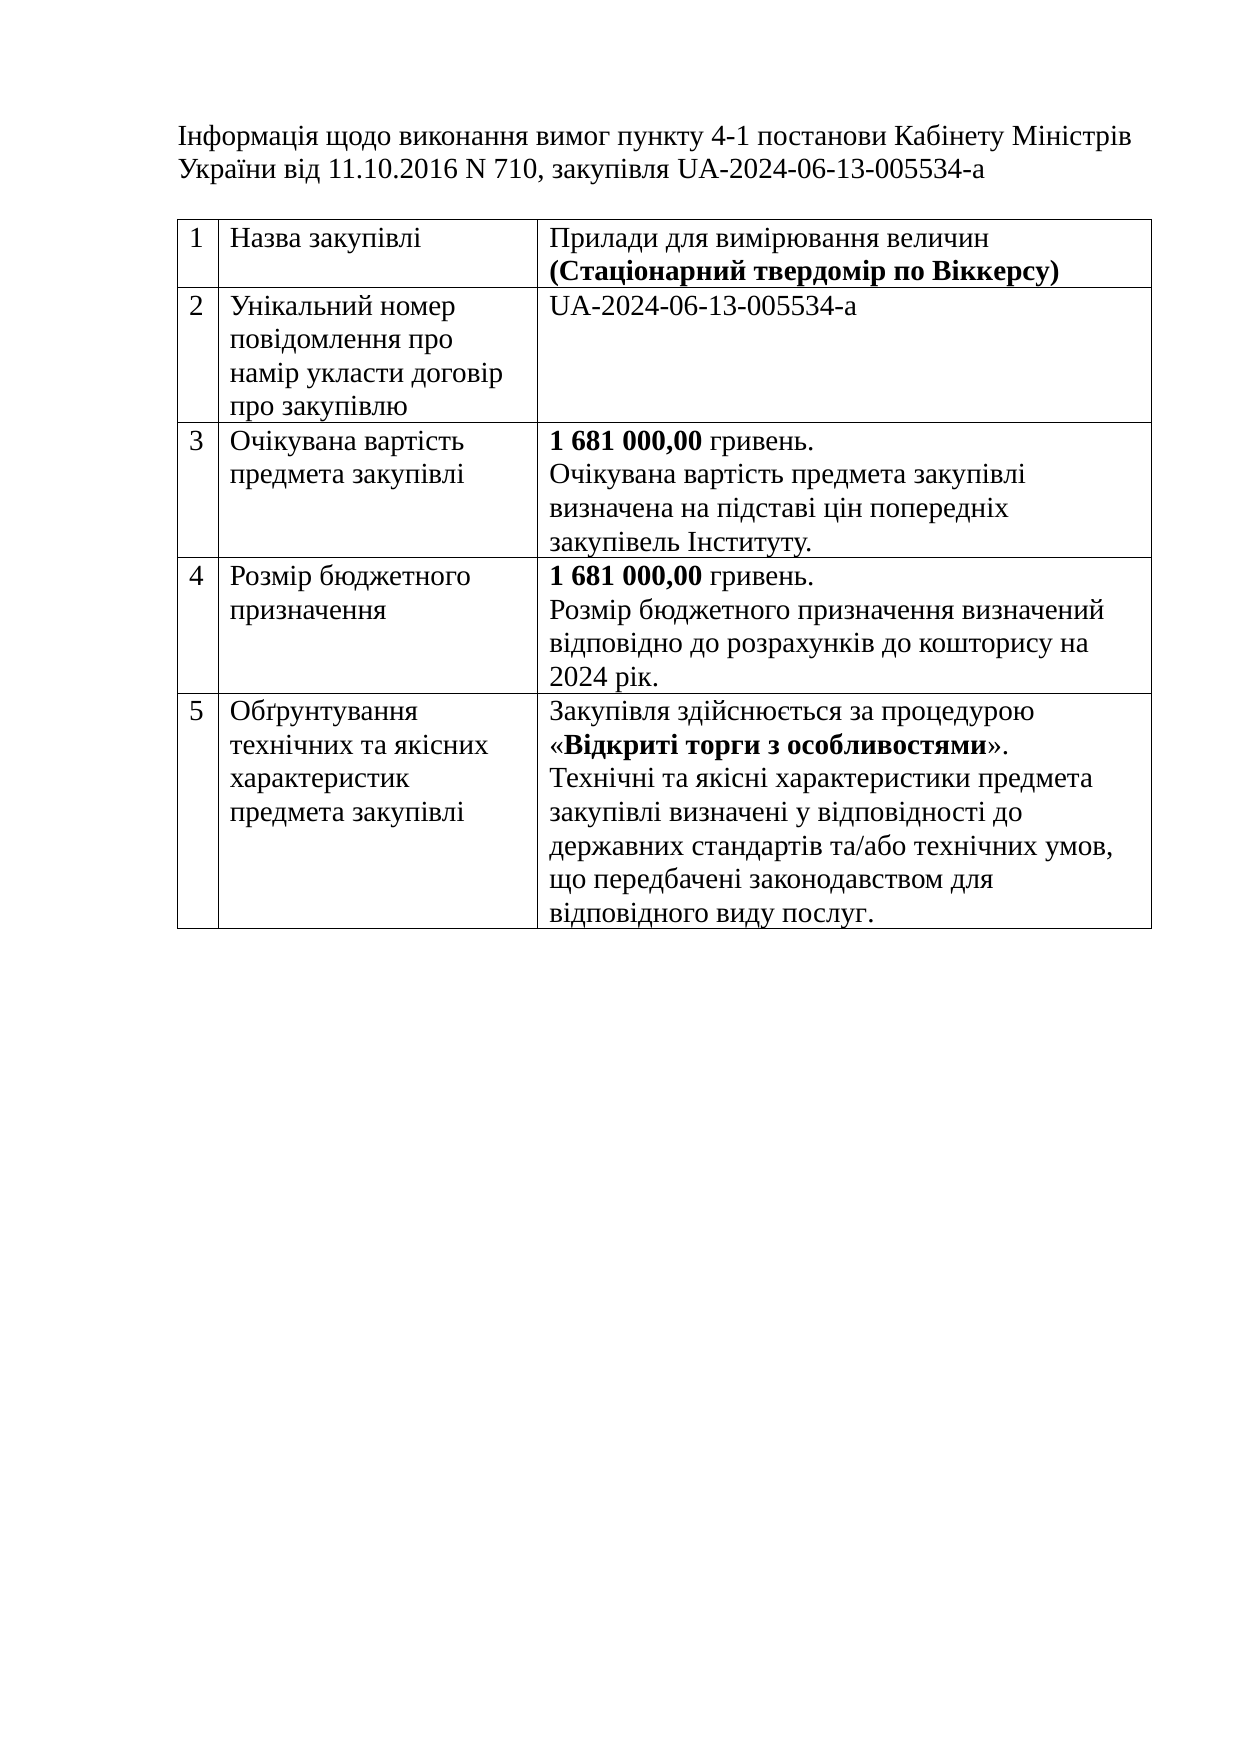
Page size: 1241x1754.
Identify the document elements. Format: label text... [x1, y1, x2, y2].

table_cell 5 [178, 694, 218, 928]
table_header Назва закупівлі [219, 220, 537, 287]
table_cell 1 681 000,00 гривень. Розмір бюджетного призначення визначений відповідно до розрахунків до кошторису на 2024 рік. [538, 558, 1151, 692]
table_cell Закупівля здійснюється за процедурою «Відкриті торги з особливостями». Технічні та якісні характеристики предмета закупівлі визначені у відповідності до державних стандартів та/або технічних умов, що передбачені законодавством для відповідного виду послуг. [538, 694, 1151, 928]
table_cell 4 [178, 558, 218, 692]
table_cell Обґрунтування технічних та якісних характеристик предмета закупівлі [219, 694, 537, 928]
table_cell Очікувана вартість предмета закупівлі [219, 423, 537, 557]
table_cell UA-2024-06-13-005534-a [538, 288, 1151, 422]
table_cell Унікальний номер повідомлення про намір укласти договір про закупівлю [219, 288, 537, 422]
table_header Прилади для вимірювання величин (Стаціонарний твердомір по Віккерсу) [538, 220, 1151, 287]
table_cell 3 [178, 423, 218, 557]
table_cell 1 681 000,00 гривень. Очікувана вартість предмета закупівлі визначена на підставі цін попередніх закупівель Інституту. [538, 423, 1151, 557]
table_header 1 [178, 220, 218, 287]
table_cell 2 [178, 288, 218, 422]
table_cell Розмір бюджетного призначення [219, 558, 537, 692]
text Інформація щодо виконання вимог пункту 4-1 постанови Кабінету Міністрів України від 11.10.2016 N 710, закупівля UA-2024-06-13-005534-a [177, 118, 1152, 185]
